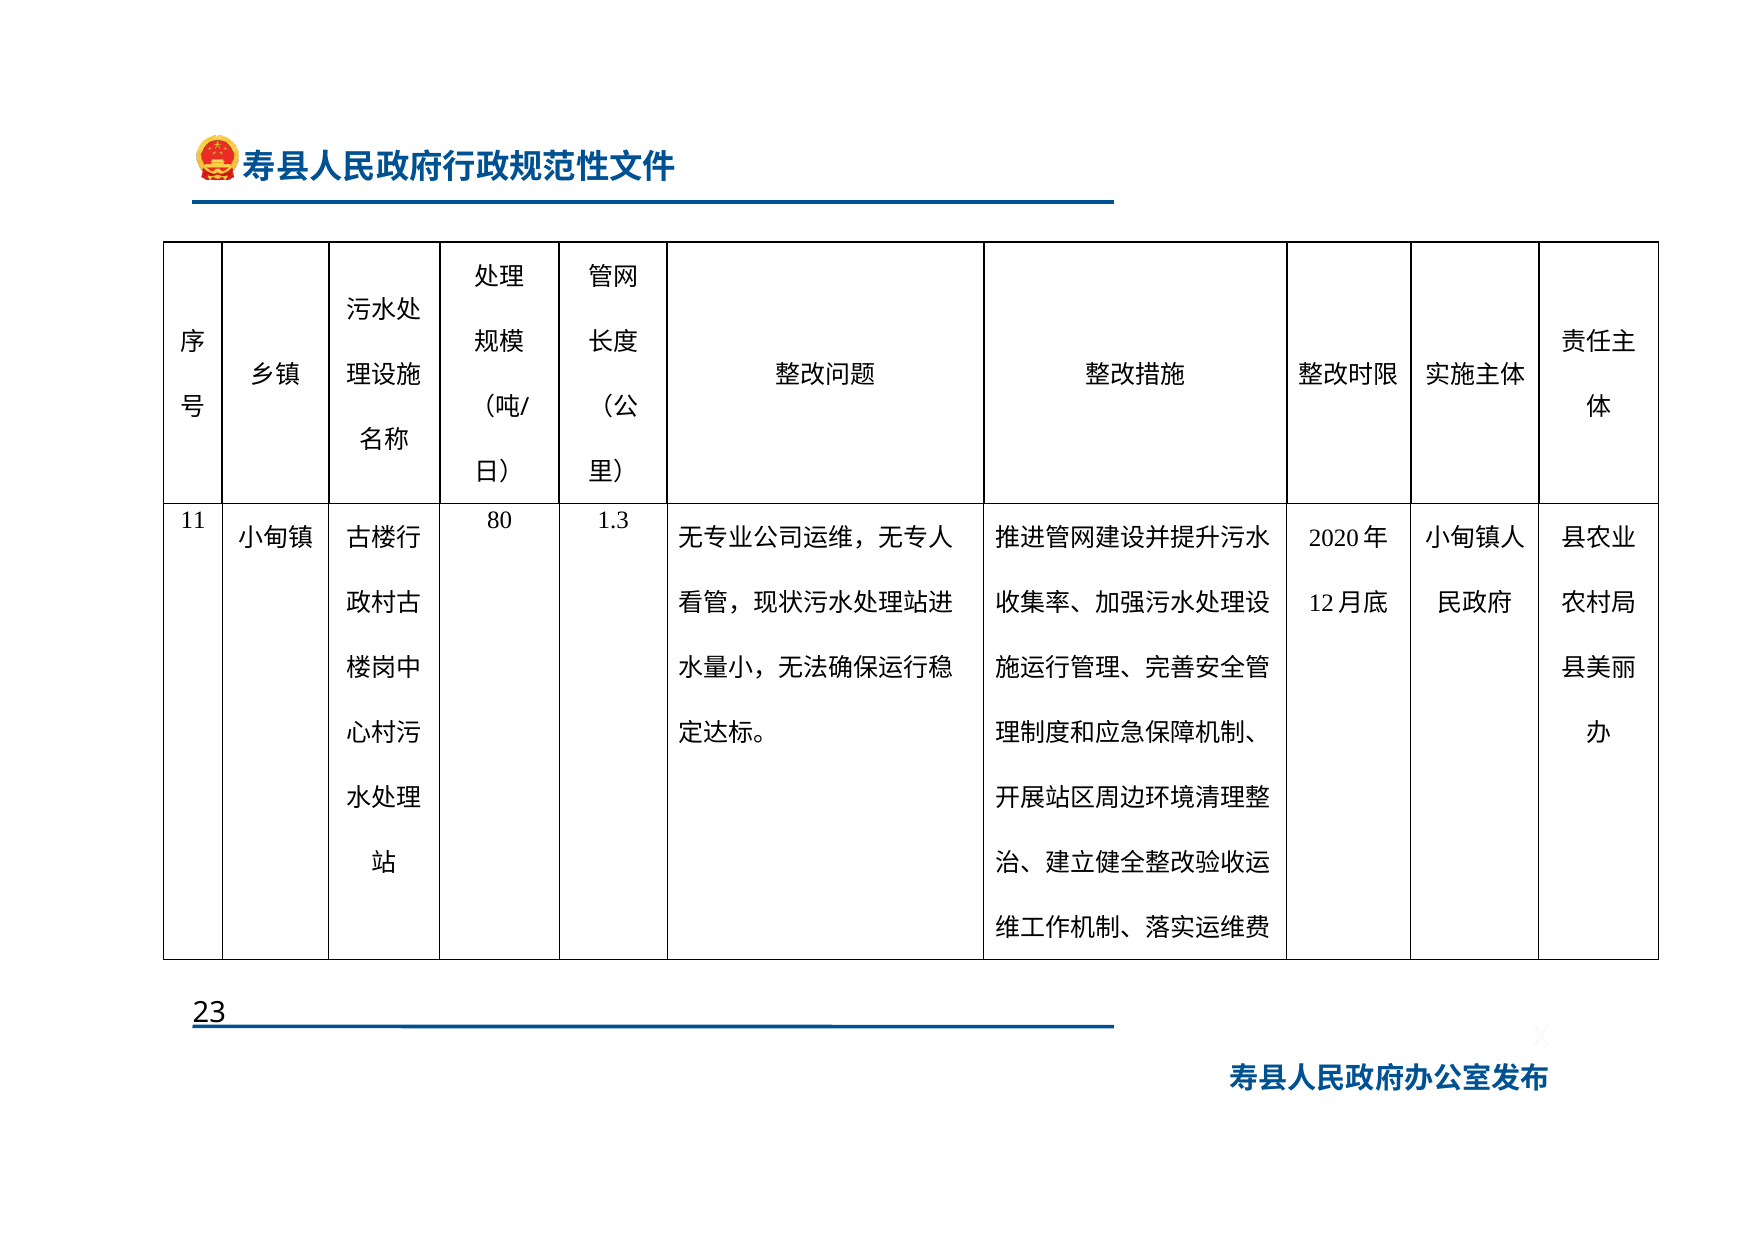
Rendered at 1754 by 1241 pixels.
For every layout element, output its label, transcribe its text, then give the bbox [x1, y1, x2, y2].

table_cell 小甸镇 [223, 504, 328, 958]
table_cell 推进管网建设并提升污水收集率、加强污水处理设施运行管理、完善安全管理制度和应急保障机制、开展站区周边环境清理整治、建立健全整改验收运维工作机制、落实运维费用。 [984, 504, 1286, 958]
table_cell 古楼行政村古楼岗中心村污水处理站 [329, 504, 439, 958]
table_cell 2020年12月底 [1287, 504, 1410, 958]
table_cell 11 [164, 504, 222, 958]
table_header 管网 长度 （公里） [560, 243, 666, 502]
picture [192, 134, 243, 184]
table_header 实施主体 [1412, 243, 1538, 502]
table_header 污水处理设施名称 [330, 243, 439, 502]
table_cell 县农业农村局 县美丽办 [1539, 504, 1658, 958]
table_header 乡镇 [223, 243, 328, 502]
table_cell 无专业公司运维，无专人看管，现状污水处理站进水量小，无法确保运行稳定达标。 [668, 504, 983, 958]
table_cell 1.3 [560, 504, 667, 958]
table_cell 小甸镇人民政府 [1411, 504, 1538, 958]
table_header 整改问题 [668, 243, 983, 502]
table_header 整改时限 [1288, 243, 1410, 502]
table_header 整改措施 [985, 243, 1286, 502]
table_header 序号 [164, 243, 221, 502]
table_header 处理 规模 （吨/日） [441, 243, 558, 502]
table_cell 80 [440, 504, 559, 958]
table_header 责任主体 [1540, 243, 1658, 502]
